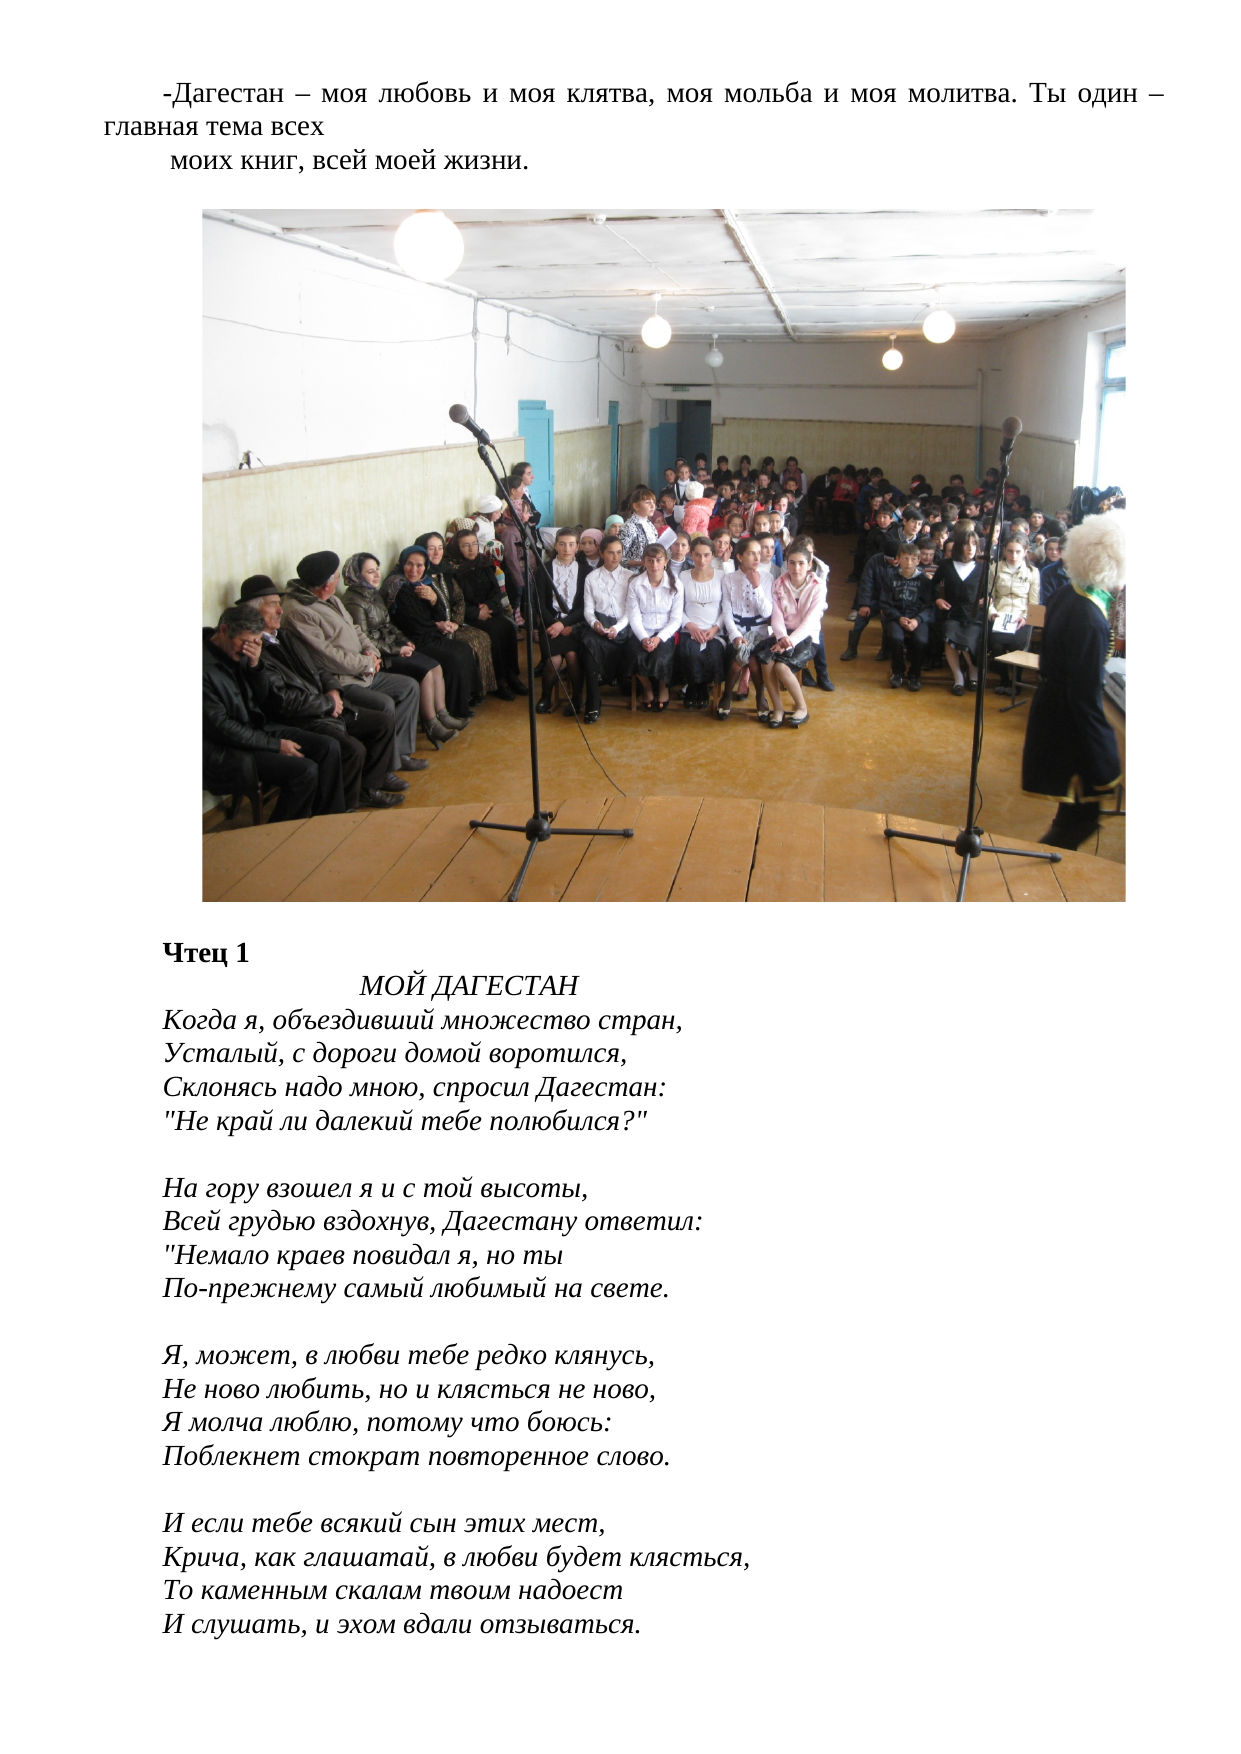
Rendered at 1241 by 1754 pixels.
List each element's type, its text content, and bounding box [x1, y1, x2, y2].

text Всей грудью вздохнув, Дагестану ответил: [103, 1203, 1165, 1237]
text Усталый, с дороги домой воротился, [103, 1036, 1165, 1069]
text По-прежнему самый любимый на свете. [103, 1270, 1165, 1304]
text -Дагестан – моя любовь и моя клятва, моя мольба и моя молитва. Ты один – главная тема всех [103, 75, 1165, 142]
text Когда я, объездивший множество стран, [103, 1002, 1165, 1036]
text МОЙ ДАГЕСТАН [103, 968, 1165, 1002]
text Чтец 1 [103, 935, 1165, 968]
text Поблекнет стократ повторенное слово. [103, 1438, 1165, 1472]
text Крича, как глашатай, в любви будет клясться, [103, 1539, 1165, 1572]
text И слушать, и эхом вдали отзываться. [103, 1606, 1165, 1639]
text "Не край ли далекий тебе полюбился?" [103, 1103, 1165, 1136]
text "Немало краев повидал я, но ты [103, 1237, 1165, 1270]
text На гору взошел я и с той высоты, [103, 1170, 1165, 1203]
text То каменным скалам твоим надоест [103, 1572, 1165, 1606]
text Я молча люблю, потому что боюсь: [103, 1404, 1165, 1438]
text Склонясь надо мною, спросил Дагестан: [103, 1069, 1165, 1103]
text Я, может, в любви тебе редко клянусь, [103, 1337, 1165, 1371]
text моих книг, всей моей жизни. [103, 142, 1165, 176]
text Не ново любить, но и клясться не ново, [103, 1371, 1165, 1404]
text И если тебе всякий сын этих мест, [103, 1505, 1165, 1539]
picture [202, 209, 1126, 902]
